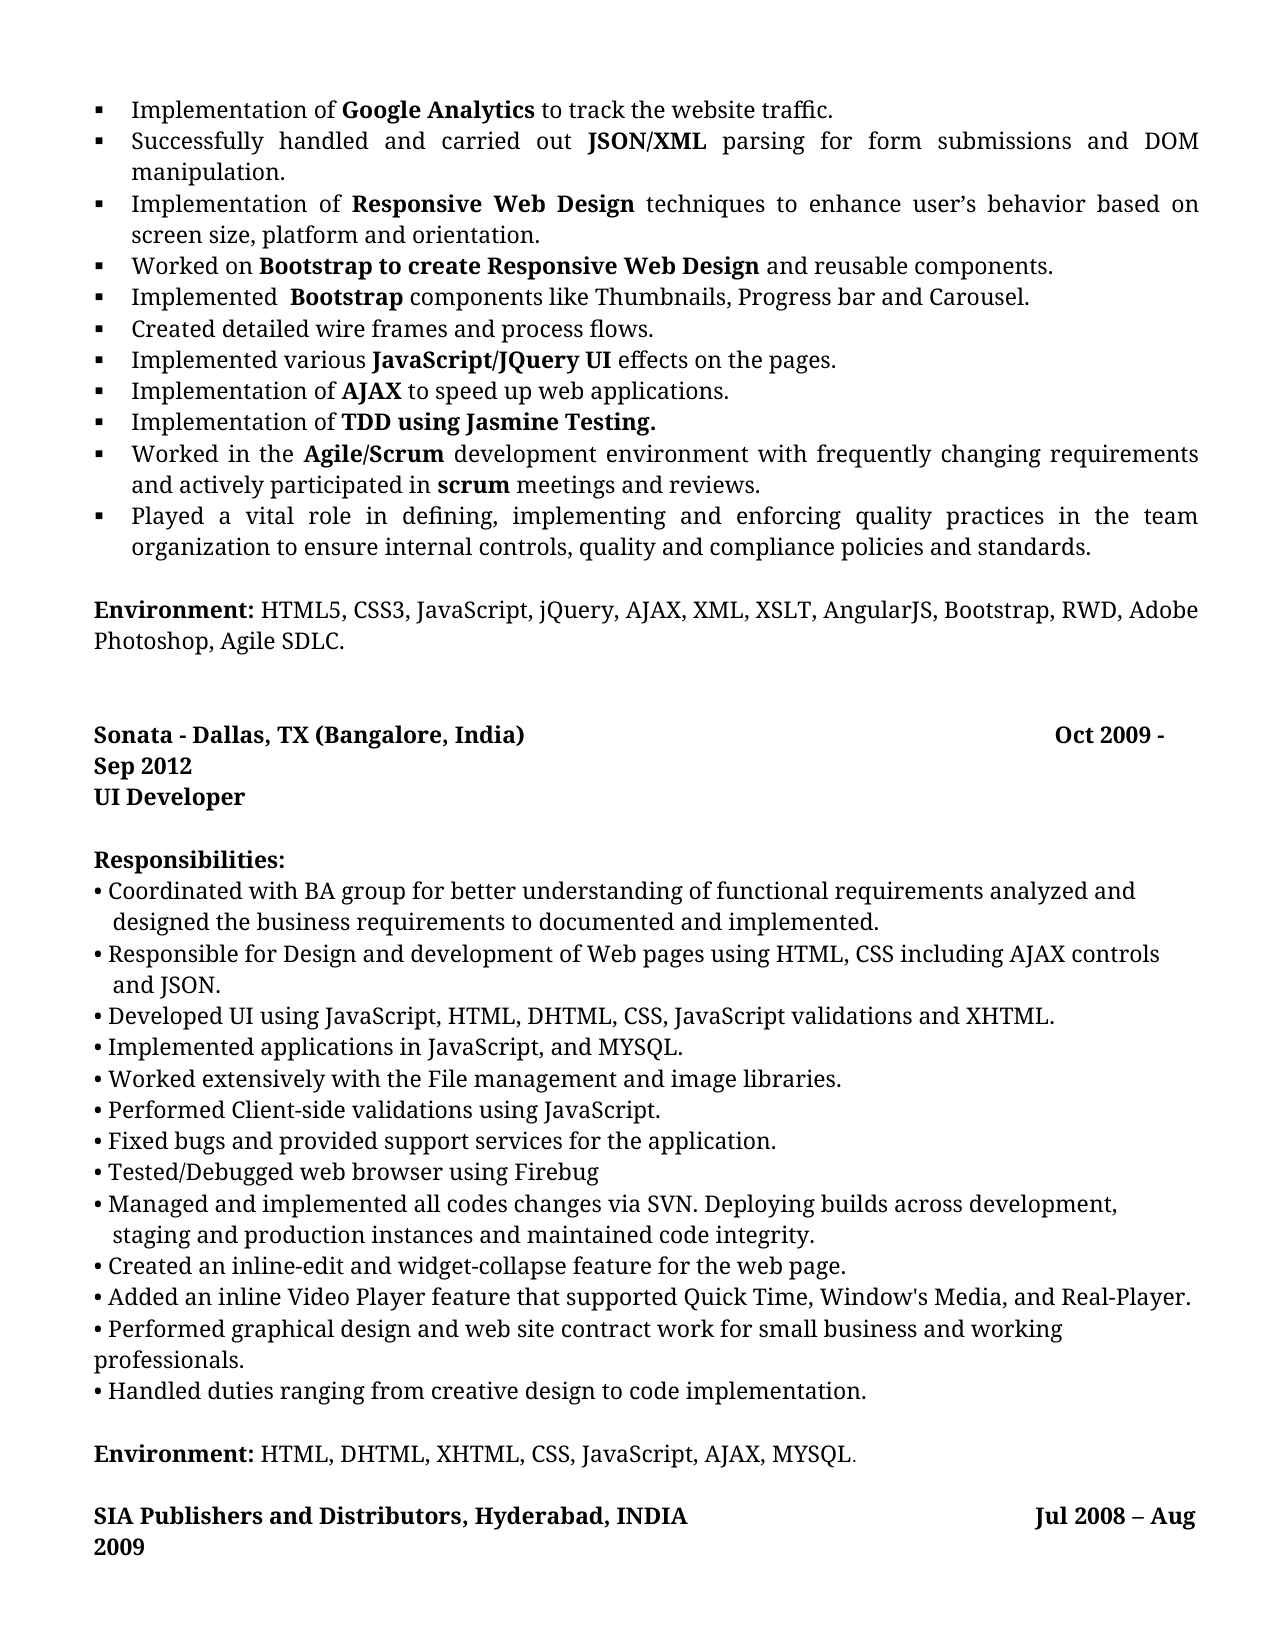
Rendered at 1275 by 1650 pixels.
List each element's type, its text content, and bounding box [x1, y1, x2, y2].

list Worked in the Agile/Scrum development environment with frequently changing requirements and actively participated in scrum meetings and reviews. [94, 437, 1200, 500]
list Successfully handled and carried out JSON/XML parsing for form submissions and DOM manipulation. [94, 125, 1200, 187]
text Responsibilities: [94, 844, 1200, 875]
text • Developed UI using JavaScript, HTML, DHTML, CSS, JavaScript validations and XHTML. [94, 1000, 1200, 1031]
text • Worked extensively with the File management and image libraries. [94, 1062, 1200, 1094]
text UI Developer [94, 781, 1200, 812]
text • Performed Client-side validations using JavaScript. [94, 1094, 1200, 1125]
list Implemented various JavaScript/JQuery UI effects on the pages. [94, 344, 1200, 375]
list Implementation of TDD using Jasmine Testing. [94, 406, 1200, 437]
text • Responsible for Design and development of Web pages using HTML, CSS including AJAX controls and JSON. [94, 937, 1200, 1000]
list Implementation of AJAX to speed up web applications. [94, 375, 1200, 406]
text • Performed graphical design and web site contract work for small business and working professionals. [94, 1312, 1200, 1375]
text • Implemented applications in JavaScript, and MYSQL. [94, 1031, 1200, 1062]
text Environment: HTML, DHTML, XHTML, CSS, JavaScript, AJAX, MYSQL. [94, 1437, 1200, 1469]
text • Added an inline Video Player feature that supported Quick Time, Window's Media, and Real-Player. [94, 1281, 1200, 1312]
text • Managed and implemented all codes changes via SVN. Deploying builds across development, staging and production instances and maintained code integrity. [94, 1187, 1200, 1250]
list Implementation of Google Analytics to track the website traffic. [94, 94, 1200, 125]
list Implemented Bootstrap components like Thumbnails, Progress bar and Carousel. [94, 281, 1200, 312]
text • Handled duties ranging from creative design to code implementation. [94, 1375, 1200, 1406]
list Created detailed wire frames and process flows. [94, 312, 1200, 344]
text • Fixed bugs and provided support services for the application. [94, 1125, 1200, 1156]
text Sonata - Dallas, TX (Bangalore, India) Oct 2009 - Sep 2012 [94, 719, 1200, 781]
text • Coordinated with BA group for better understanding of functional requirements analyzed and designed the business requirements to documented and implemented. [94, 875, 1200, 937]
list Played a vital role in defining, implementing and enforcing quality practices in the team organization to ensure internal controls, quality and compliance policies and standards. [94, 500, 1200, 562]
list Implementation of Responsive Web Design techniques to enhance user’s behavior based on screen size, platform and orientation. [94, 187, 1200, 250]
text • Created an inline-edit and widget-collapse feature for the web page. [94, 1250, 1200, 1281]
text SIA Publishers and Distributors, Hyderabad, INDIA Jul 2008 – Aug 2009 [94, 1500, 1200, 1562]
list Worked on Bootstrap to create Responsive Web Design and reusable components. [94, 250, 1200, 281]
text Environment: HTML5, CSS3, JavaScript, jQuery, AJAX, XML, XSLT, AngularJS, Bootstrap, RWD, Adobe Photoshop, Agile SDLC. [94, 594, 1200, 656]
text • Tested/Debugged web browser using Firebug [94, 1156, 1200, 1187]
